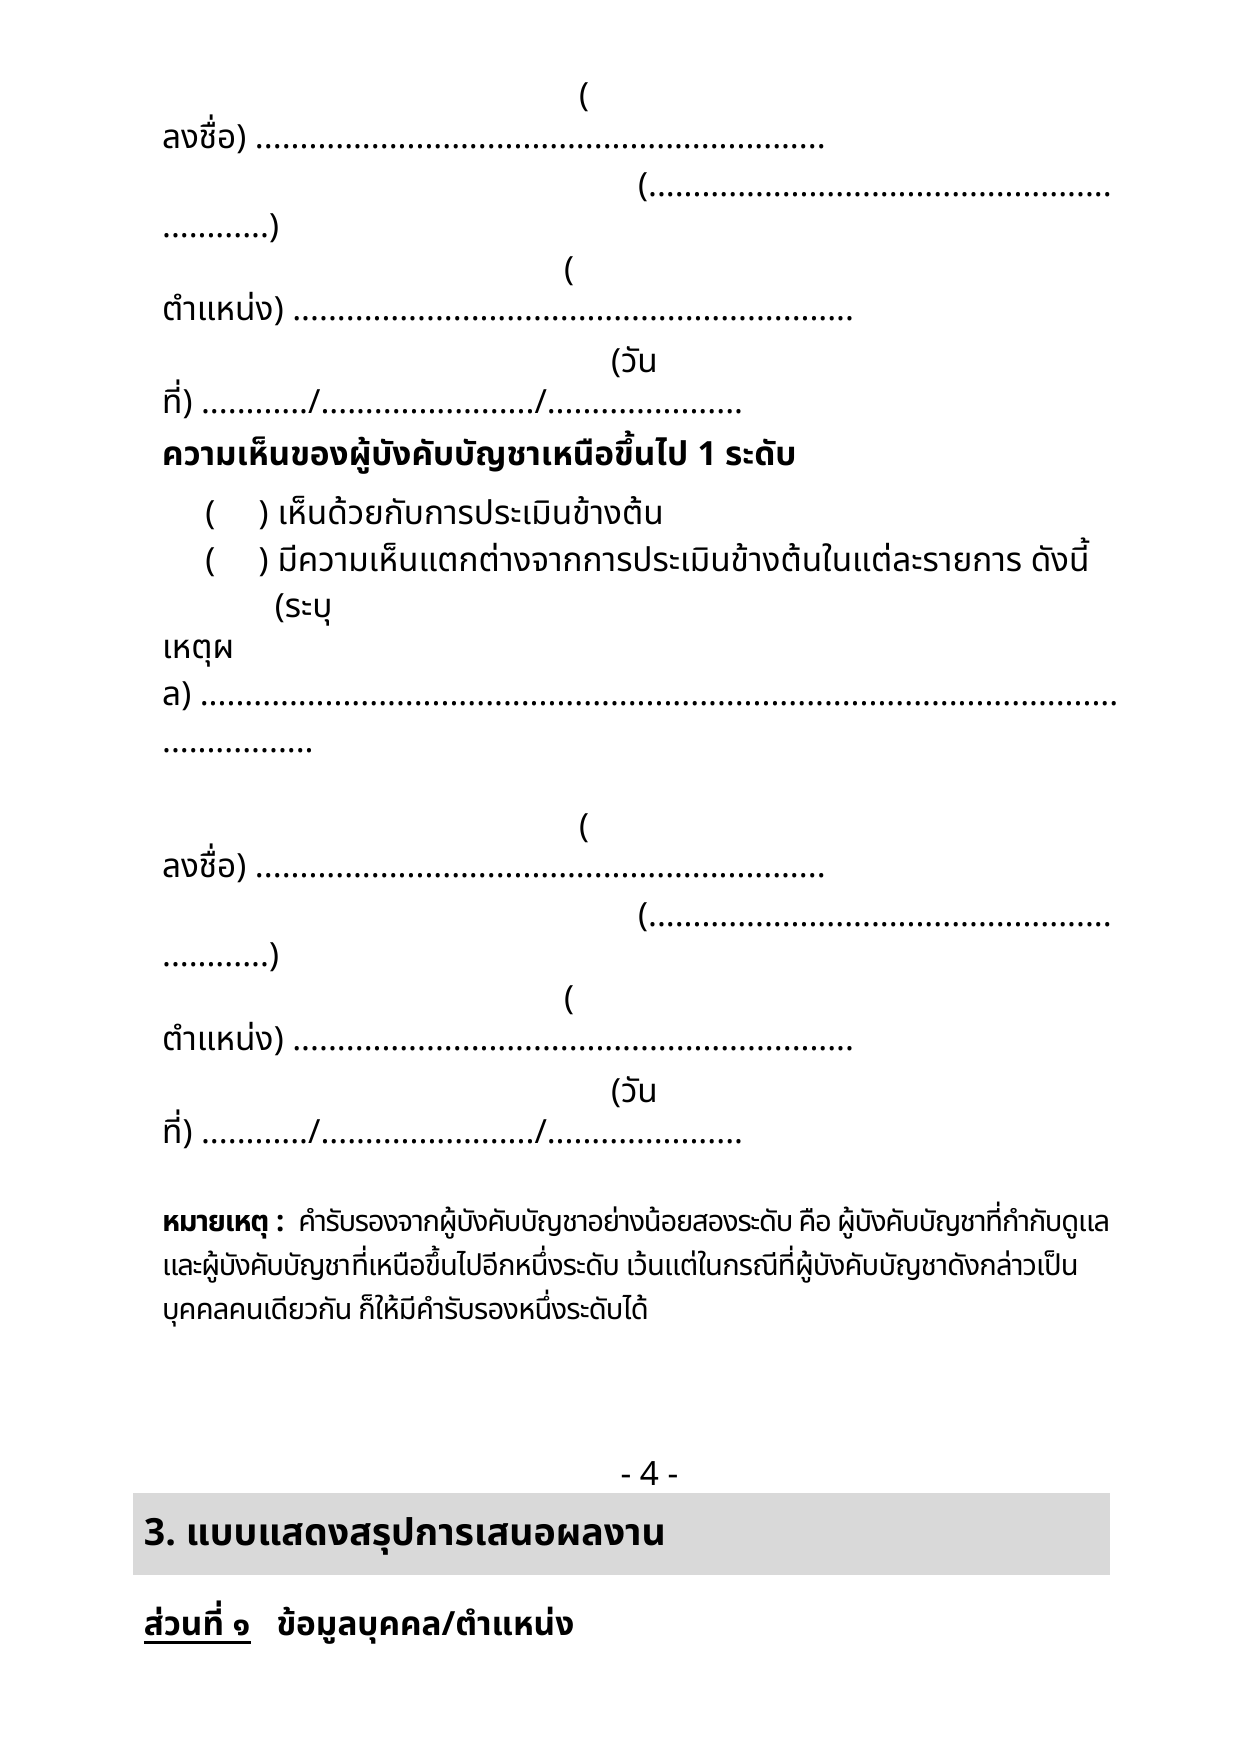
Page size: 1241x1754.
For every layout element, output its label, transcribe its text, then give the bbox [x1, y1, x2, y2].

text (ลงชื่อ) ................................................................ [162, 804, 1121, 893]
text ความเห็นของผู้บังคับบัญชาเหนือขึ้นไป 1 ระดับ [162, 428, 1121, 475]
text (วันที่) ............/......................../...................... [162, 1065, 1121, 1200]
text (ตำแหน่ง) ............................................................... [162, 976, 1121, 1065]
text ( ) เห็นด้วยกับการประเมินข้างต้น [162, 488, 1121, 534]
text (ลงชื่อ) ................................................................ [162, 75, 1121, 163]
text หมายเหตุ : คำรับรองจากผู้บังคับบัญชาอย่างน้อยสองระดับ คือ ผู้บังคับบัญชาที่กำกับดูแล และผู้บังคับบัญชาที่เหนือขึ้นไปอีกหนึ่งระดับ เว้นแต่ในกรณีที่ผู้บังคับบัญชาดังกล่าวเป็นบุคคลคนเดียวกัน ก็ให้มีคำรับรองหนึ่งระดับได้ [162, 1200, 1121, 1332]
text (ระบุเหตุผล) ........................................................................................................................ [162, 581, 1121, 762]
table_cell ส่วนที่ ๑ ข้อมูลบุคคล/ตำแหน่ง [133, 1575, 1110, 1651]
text (วันที่) ............/......................../...................... [162, 335, 1121, 428]
table_header 3. แบบแสดงสรุปการเสนอผลงาน [133, 1493, 1110, 1575]
text (................................................................) [162, 893, 1121, 976]
text ( ) มีความเห็นแตกต่างจากการประเมินข้างต้นในแต่ละรายการ ดังนี้ [162, 534, 1121, 581]
text (................................................................) [162, 163, 1121, 247]
text (ตำแหน่ง) ............................................................... [162, 247, 1121, 335]
